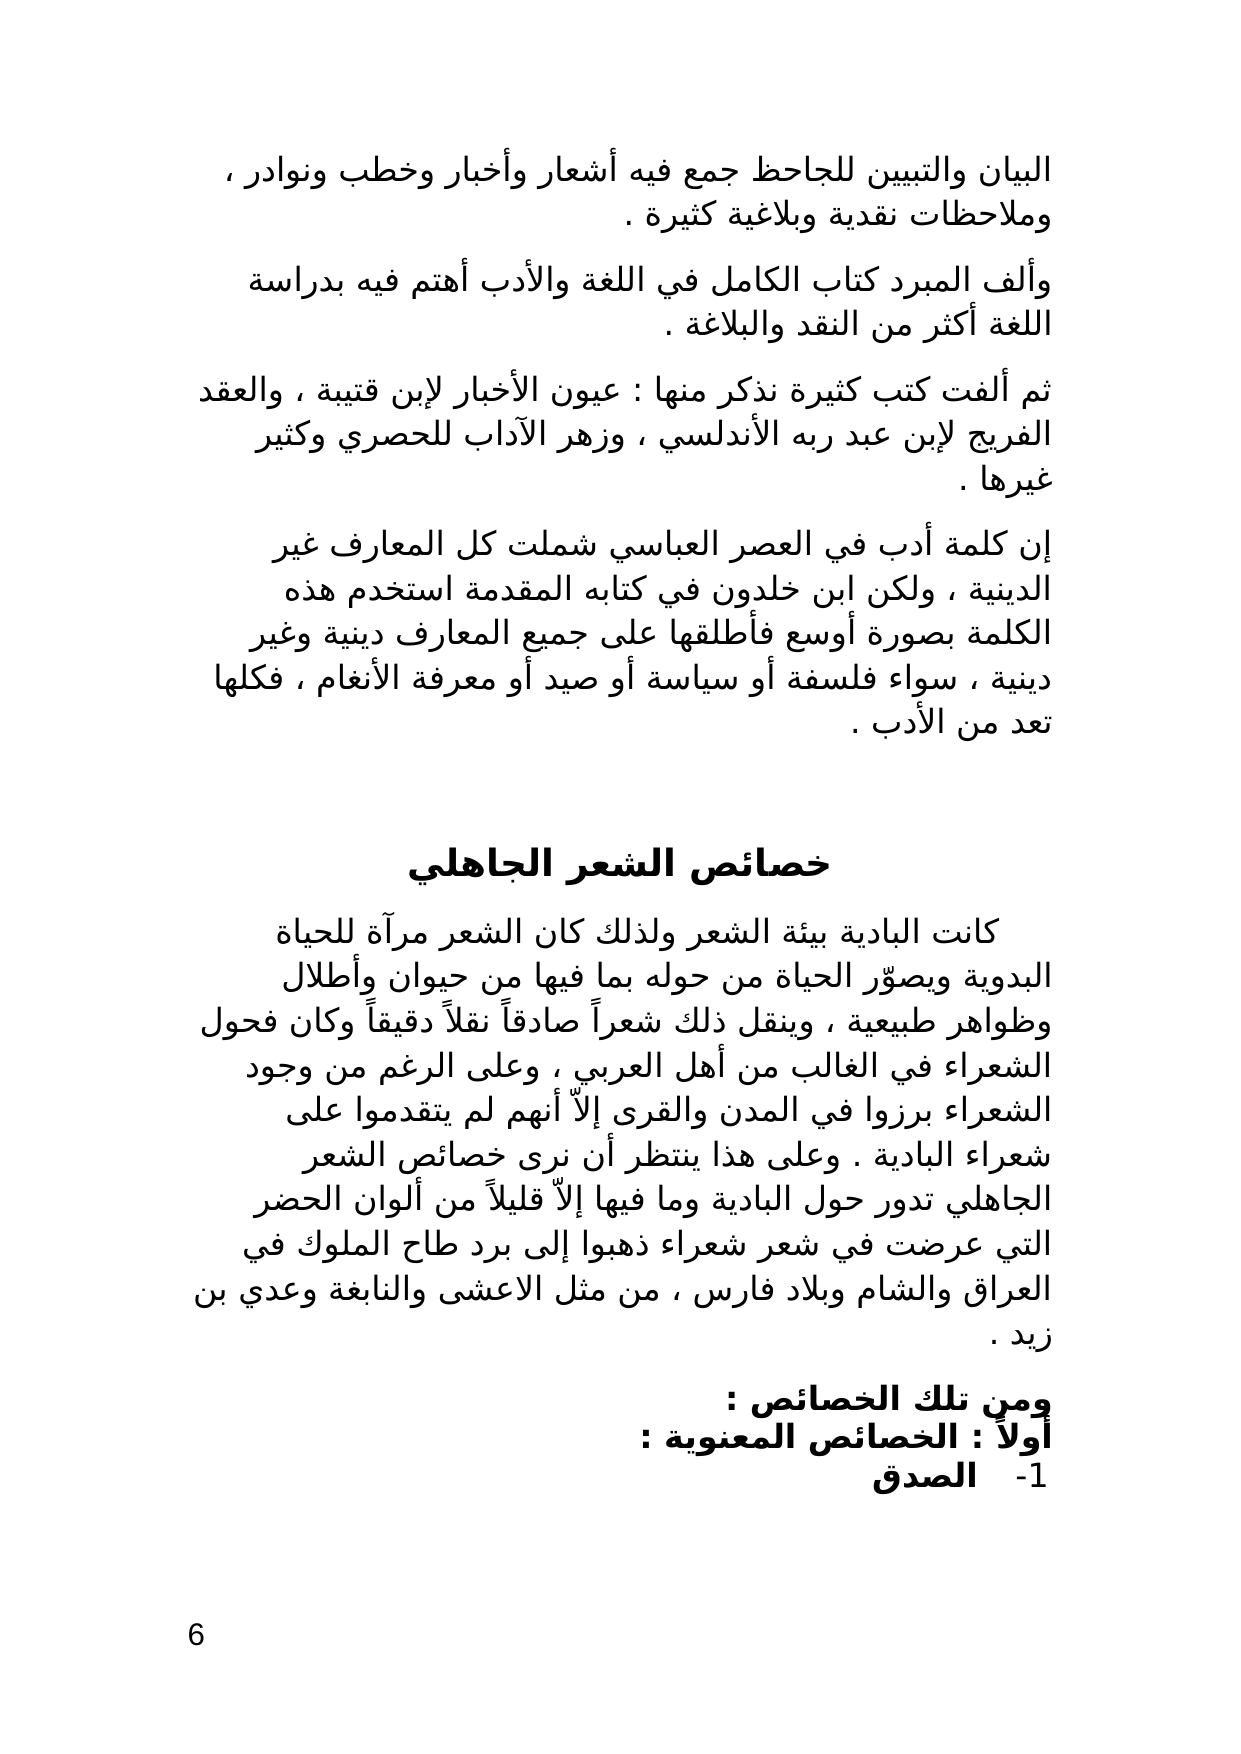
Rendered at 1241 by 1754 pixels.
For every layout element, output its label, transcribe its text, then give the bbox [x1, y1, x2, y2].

text ومن تلك الخصائص : [187, 1379, 1053, 1418]
text إن كلمة أدب في العصر العباسي شملت كل المعارف غير الدينية ، ولكن ابن خلدون في كتابه المقدمة استخدم هذه الكلمة بصورة أوسع فأطلقها على جميع المعارف دينية وغير دينية ، سواء فلسفة أو سياسة أو صيد أو معرفة الأنغام ، فكلها تعد من الأدب . [187, 524, 1053, 742]
text خصائص الشعر الجاهلي [187, 841, 1053, 885]
list الصدق [187, 1457, 1015, 1496]
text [187, 150, 1053, 233]
text ثم ألفت كتب كثيرة نذكر منها : عيون الأخبار لإبن قتيبة ، والعقد الفريج لإبن عبد ربه الأندلسي ، وزهر الآداب للحصري وكثير غيرها . [187, 370, 1053, 498]
text وألف المبرد كتاب الكامل في اللغة والأدب أهتم فيه بدراسة اللغة أكثر من النقد والبلاغة . [187, 260, 1053, 343]
text أولاً : الخصائص المعنوية : [187, 1418, 1053, 1457]
text كانت البادية بيئة الشعر ولذلك كان الشعر مرآة للحياة البدوية ويصوّر الحياة من حوله بما فيها من حيوان وأطلال وظواهر طبيعية ، وينقل ذلك شعراً صادقاً نقلاً دقيقاً وكان فحول الشعراء في الغالب من أهل العربي ، وعلى الرغم من وجود الشعراء برزوا في المدن والقرى إلاّ أنهم لم يتقدموا على شعراء البادية . وعلى هذا ينتظر أن نرى خصائص الشعر الجاهلي تدور حول البادية وما فيها إلاّ قليلاً من ألوان الحضر التي عرضت في شعر شعراء ذهبوا إلى برد طاح الملوك في العراق والشام وبلاد فارس ، من مثل الاعشى والنابغة وعدي بن زيد . [187, 912, 1053, 1352]
